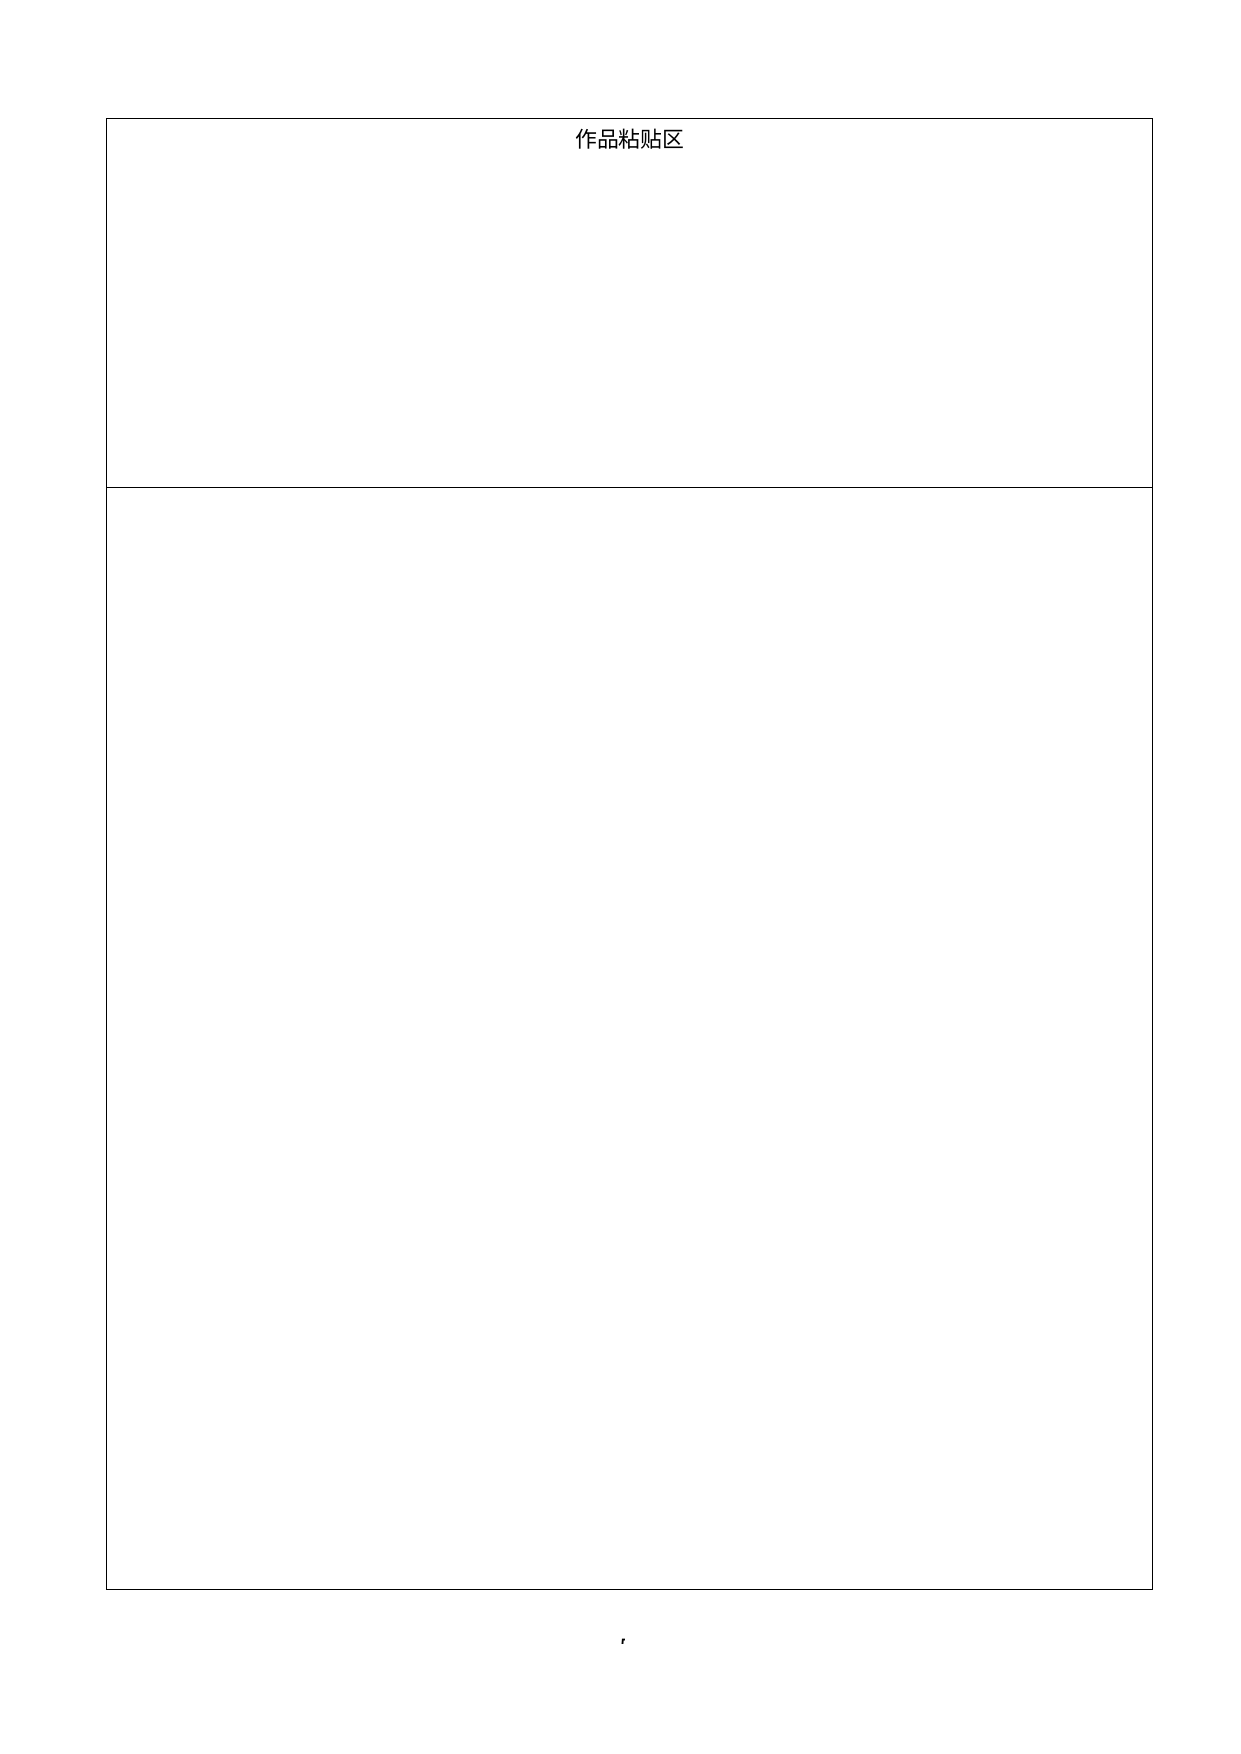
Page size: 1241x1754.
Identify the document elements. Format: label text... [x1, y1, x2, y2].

text 作品粘贴区 [573, 124, 686, 154]
